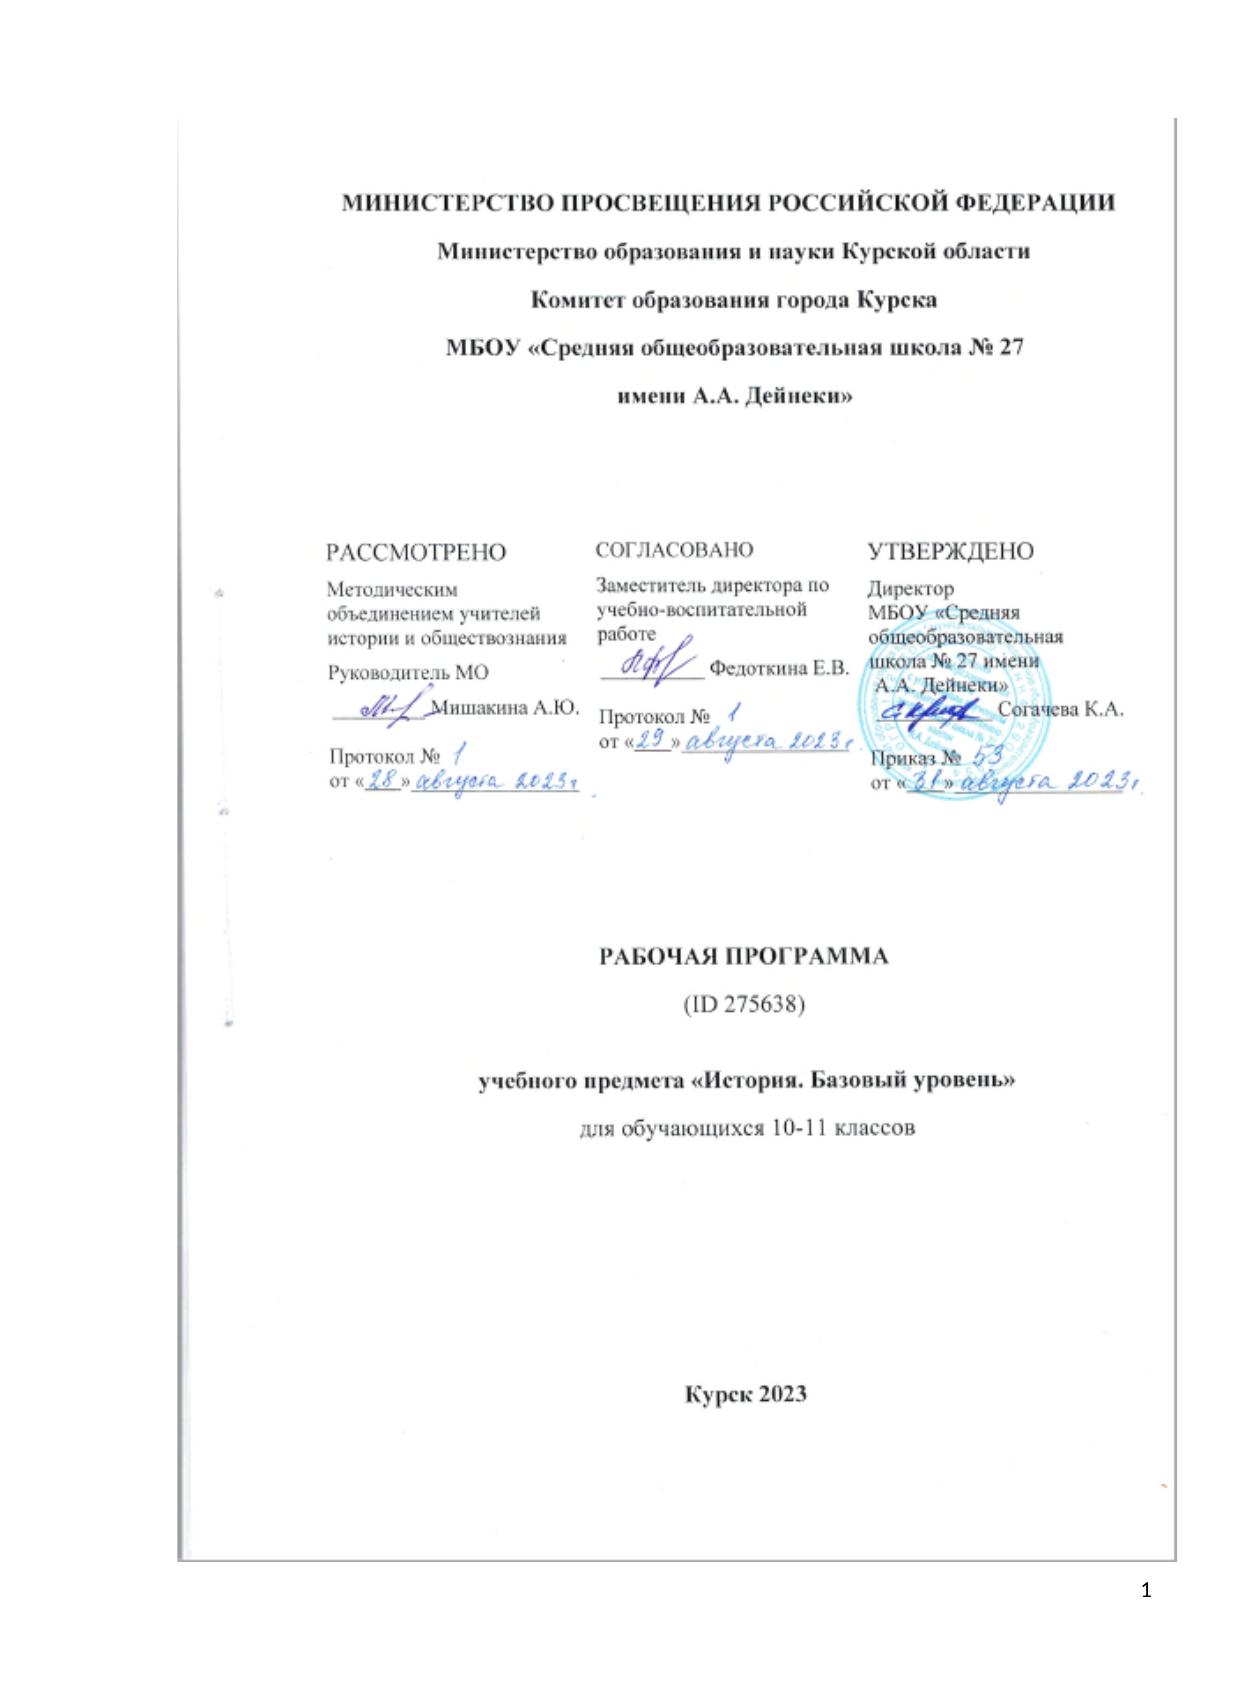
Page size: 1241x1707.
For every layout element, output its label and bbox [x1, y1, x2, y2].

picture [177, 118, 1178, 1562]
